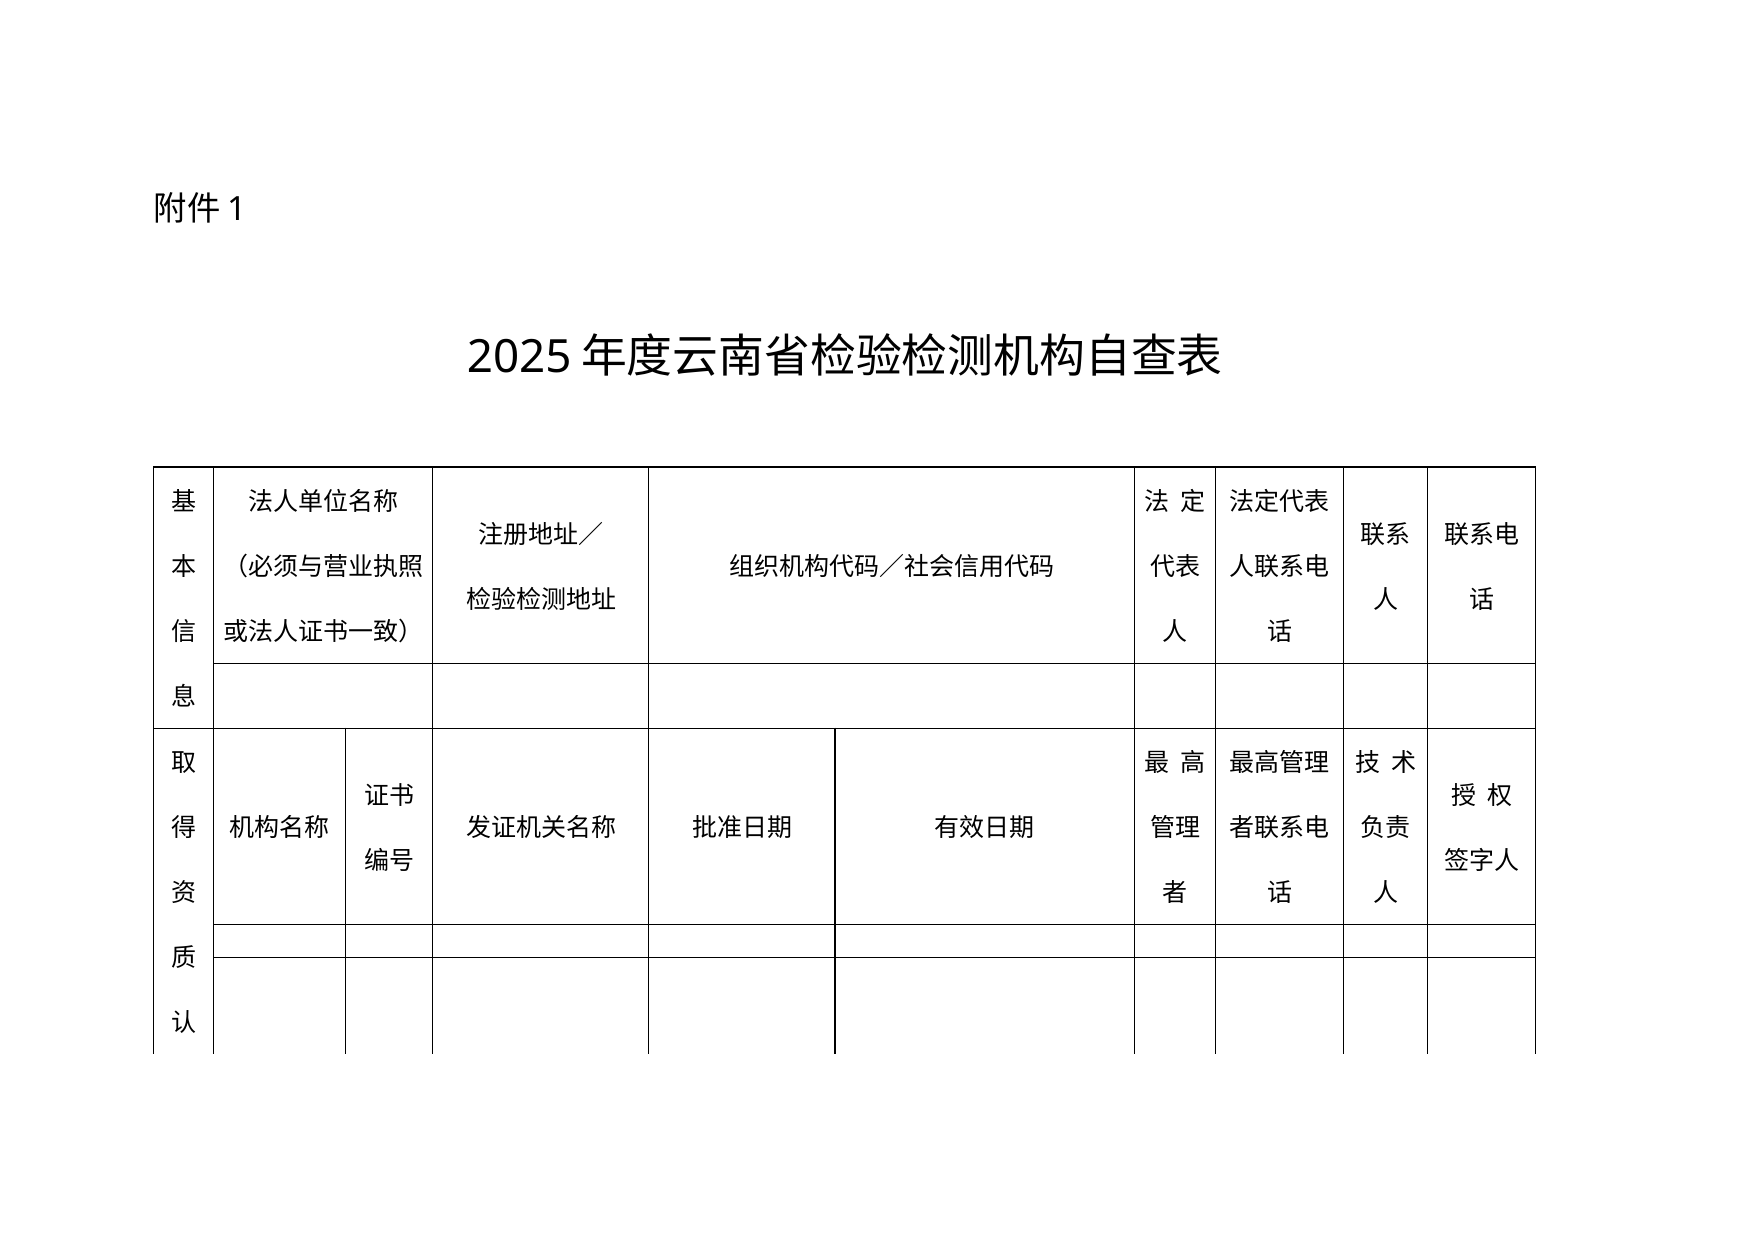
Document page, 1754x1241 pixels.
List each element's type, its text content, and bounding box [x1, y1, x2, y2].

table_cell 取得资质认定情况 [154, 729, 213, 1053]
table_cell [1135, 925, 1215, 957]
table_cell [346, 925, 432, 957]
table_cell [433, 664, 648, 727]
table_cell [649, 958, 834, 1053]
table_cell [1216, 958, 1343, 1053]
table_cell 授 权 签字人 [1428, 729, 1535, 923]
table_header 法 定 代表人 [1135, 468, 1215, 662]
table_cell [214, 925, 345, 957]
table_cell [214, 664, 432, 727]
table_cell [836, 925, 1134, 957]
table_header 基本信息 [154, 468, 213, 727]
table_cell [649, 925, 834, 957]
table_cell [1428, 925, 1535, 957]
table_cell [1344, 925, 1427, 957]
table_header 法定代表人联系电话 [1216, 468, 1343, 662]
table_header 组织机构代码／社会信用代码 [649, 468, 1134, 662]
table_cell [1428, 664, 1535, 727]
table_cell [214, 958, 345, 1053]
table_cell [649, 664, 1134, 727]
table_cell [836, 958, 1134, 1053]
table_header 联系电话 [1428, 468, 1535, 662]
table_cell [1135, 664, 1215, 727]
table_cell 技 术 负责人 [1344, 729, 1427, 923]
table_cell 最高管理者联系电话 [1216, 729, 1343, 923]
table_cell [1344, 664, 1427, 727]
table_cell 发证机关名称 [433, 729, 648, 923]
table_cell [433, 925, 648, 957]
table_cell [346, 958, 432, 1053]
table_cell 最 高 管理者 [1135, 729, 1215, 923]
table_cell [1428, 958, 1535, 1053]
table_cell 有效日期 [836, 729, 1134, 923]
table_cell 机构名称 [214, 729, 345, 923]
table_cell [433, 958, 648, 1053]
text 附件1 [153, 174, 1535, 239]
table_cell 批准日期 [649, 729, 834, 923]
table_cell [1216, 664, 1343, 727]
table_cell [1135, 958, 1215, 1053]
table_header 注册地址／ 检验检测地址 [433, 468, 648, 662]
table_header 法人单位名称 （必须与营业执照或法人证书一致） [214, 468, 432, 662]
subtitle 2025年度云南省检验检测机构自查表 [153, 304, 1535, 401]
table_cell [1216, 925, 1343, 957]
table_cell [1344, 958, 1427, 1053]
table_header 联系人 [1344, 468, 1427, 662]
table_cell 证书 编号 [346, 729, 432, 923]
